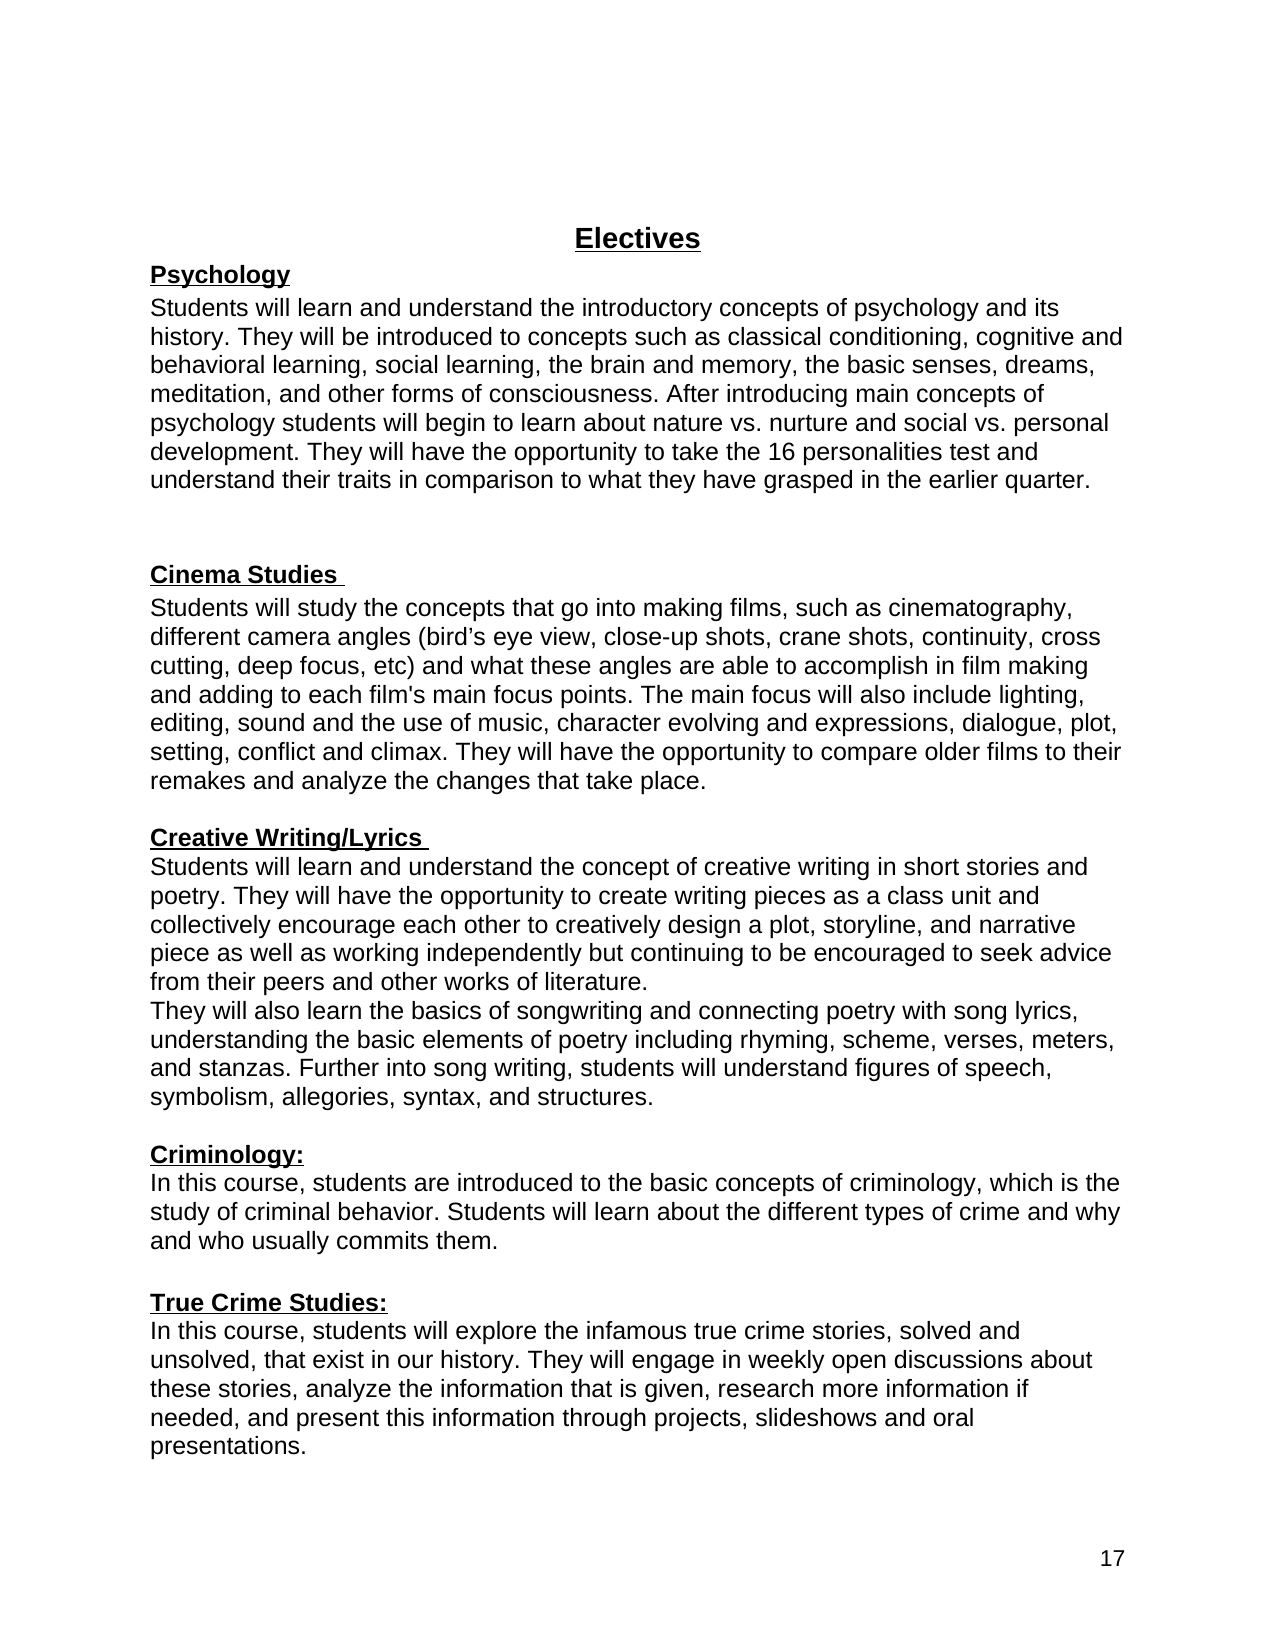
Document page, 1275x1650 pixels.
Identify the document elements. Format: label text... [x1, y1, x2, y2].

text True Crime Studies: [150, 1288, 1125, 1316]
text Psychology [150, 260, 1125, 289]
text Students will study the concepts that go into making films, such as cinematography, different camera angles (bird’s eye view, close-up shots, crane shots, continuity, cross cutting, deep focus, etc) and what these angles are able to accomplish in film making and adding to each film's main focus points. The main focus will also include lighting, editing, sound and the use of music, character evolving and expressions, dialogue, plot, setting, conflict and climax. They will have the opportunity to compare older films to their remakes and analyze the changes that take place. [150, 593, 1125, 794]
text Electives [150, 221, 1125, 255]
text In this course, students will explore the infamous true crime stories, solved and unsolved, that exist in our history. They will engage in weekly open discussions about these stories, analyze the information that is given, research more information if needed, and present this information through projects, slideshows and oral presentations. [150, 1316, 1125, 1460]
text Cinema Studies [150, 560, 1125, 589]
text Students will learn and understand the concept of creative writing in short stories and poetry. They will have the opportunity to create writing pieces as a class unit and collectively encourage each other to creatively design a plot, storyline, and narrative piece as well as working independently but continuing to be encouraged to seek advice from their peers and other works of literature. [150, 852, 1125, 996]
text Students will learn and understand the introductory concepts of psychology and its history. They will be introduced to concepts such as classical conditioning, cognitive and behavioral learning, social learning, the brain and memory, the basic senses, dreams, meditation, and other forms of consciousness. After introducing main concepts of psychology students will begin to learn about nature vs. nurture and social vs. personal development. They will have the opportunity to take the 16 personalities test and understand their traits in comparison to what they have grasped in the earlier quarter. [150, 293, 1125, 494]
text In this course, students are introduced to the basic concepts of criminology, which is the study of criminal behavior. Students will learn about the different types of crime and why and who usually commits them. [150, 1168, 1125, 1254]
text Creative Writing/Lyrics [150, 823, 1125, 852]
text Criminology: [150, 1139, 1125, 1168]
text They will also learn the basics of songwriting and connecting poetry with song lyrics, understanding the basic elements of poetry including rhyming, scheme, verses, meters, and stanzas. Further into song writing, students will understand figures of speech, symbolism, allegories, syntax, and structures. [150, 996, 1125, 1111]
